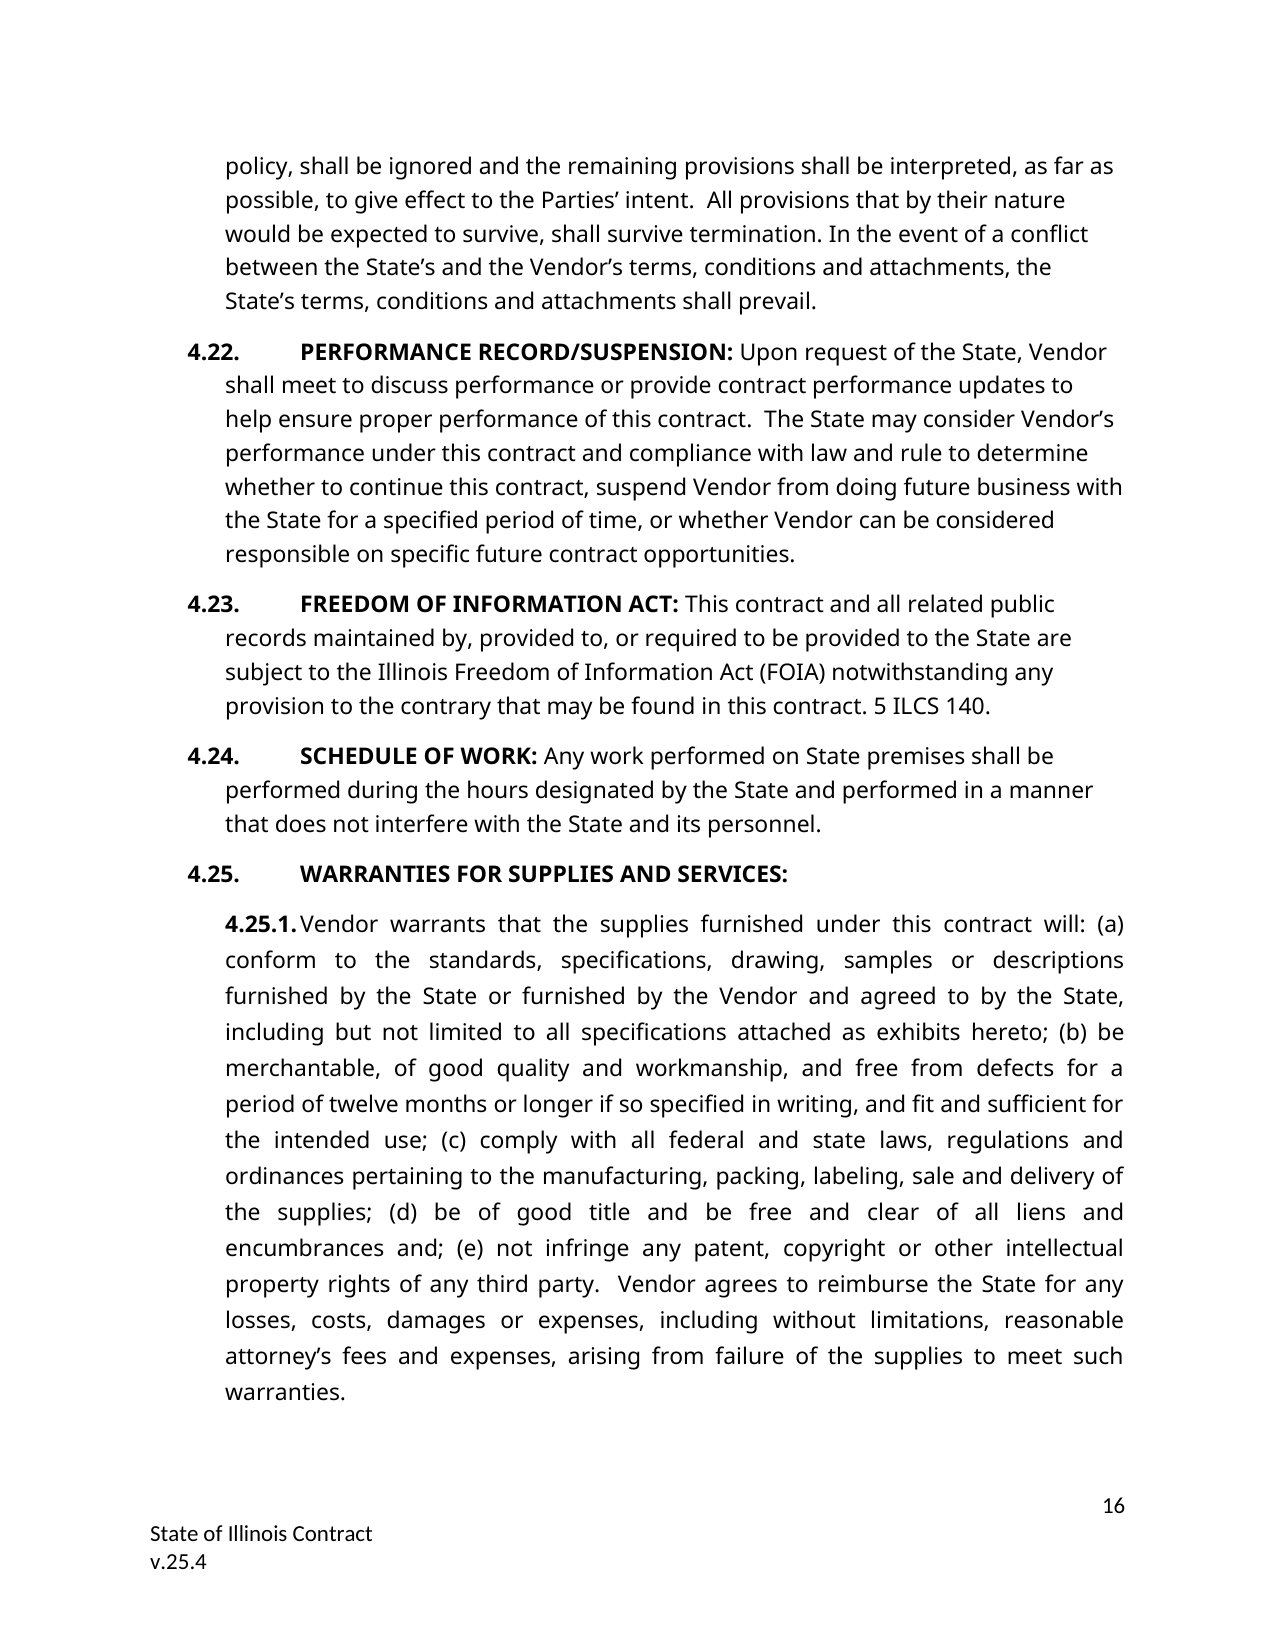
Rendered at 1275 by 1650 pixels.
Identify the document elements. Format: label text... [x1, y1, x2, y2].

list WARRANTIES FOR SUPPLIES AND SERVICES: [187, 858, 1125, 889]
list SCHEDULE OF WORK: Any work performed on State premises shall be performed during the hours designated by the State and performed in a manner that does not interfere with the State and its personnel. [187, 740, 1125, 839]
list Vendor warrants that the supplies furnished under this contract will: (a) conform to the standards, specifications, drawing, samples or descriptions furnished by the State or furnished by the Vendor and agreed to by the State, including but not limited to all specifications attached as exhibits hereto; (b) be merchantable, of good quality and workmanship, and free from defects for a period of twelve months or longer if so specified in writing, and fit and sufficient for the intended use; (c) comply with all federal and state laws, regulations and ordinances pertaining to the manufacturing, packing, labeling, sale and delivery of the supplies; (d) be of good title and be free and clear of all liens and encumbrances and; (e) not infringe any patent, copyright or other intellectual property rights of any third party. Vendor agrees to reimburse the State for any losses, costs, damages or expenses, including without limitations, reasonable attorney’s fees and expenses, arising from failure of the supplies to meet such warranties. [225, 908, 1125, 1407]
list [187, 150, 1125, 316]
list FREEDOM OF INFORMATION ACT: This contract and all related public records maintained by, provided to, or required to be provided to the State are subject to the Illinois Freedom of Information Act (FOIA) notwithstanding any provision to the contrary that may be found in this contract. 5 ILCS 140. [187, 588, 1125, 721]
list PERFORMANCE RECORD/SUSPENSION: Upon request of the State, Vendor shall meet to discuss performance or provide contract performance updates to help ensure proper performance of this contract. The State may consider Vendor’s performance under this contract and compliance with law and rule to determine whether to continue this contract, suspend Vendor from doing future business with the State for a specified period of time, or whether Vendor can be considered responsible on specific future contract opportunities. [187, 335, 1125, 569]
